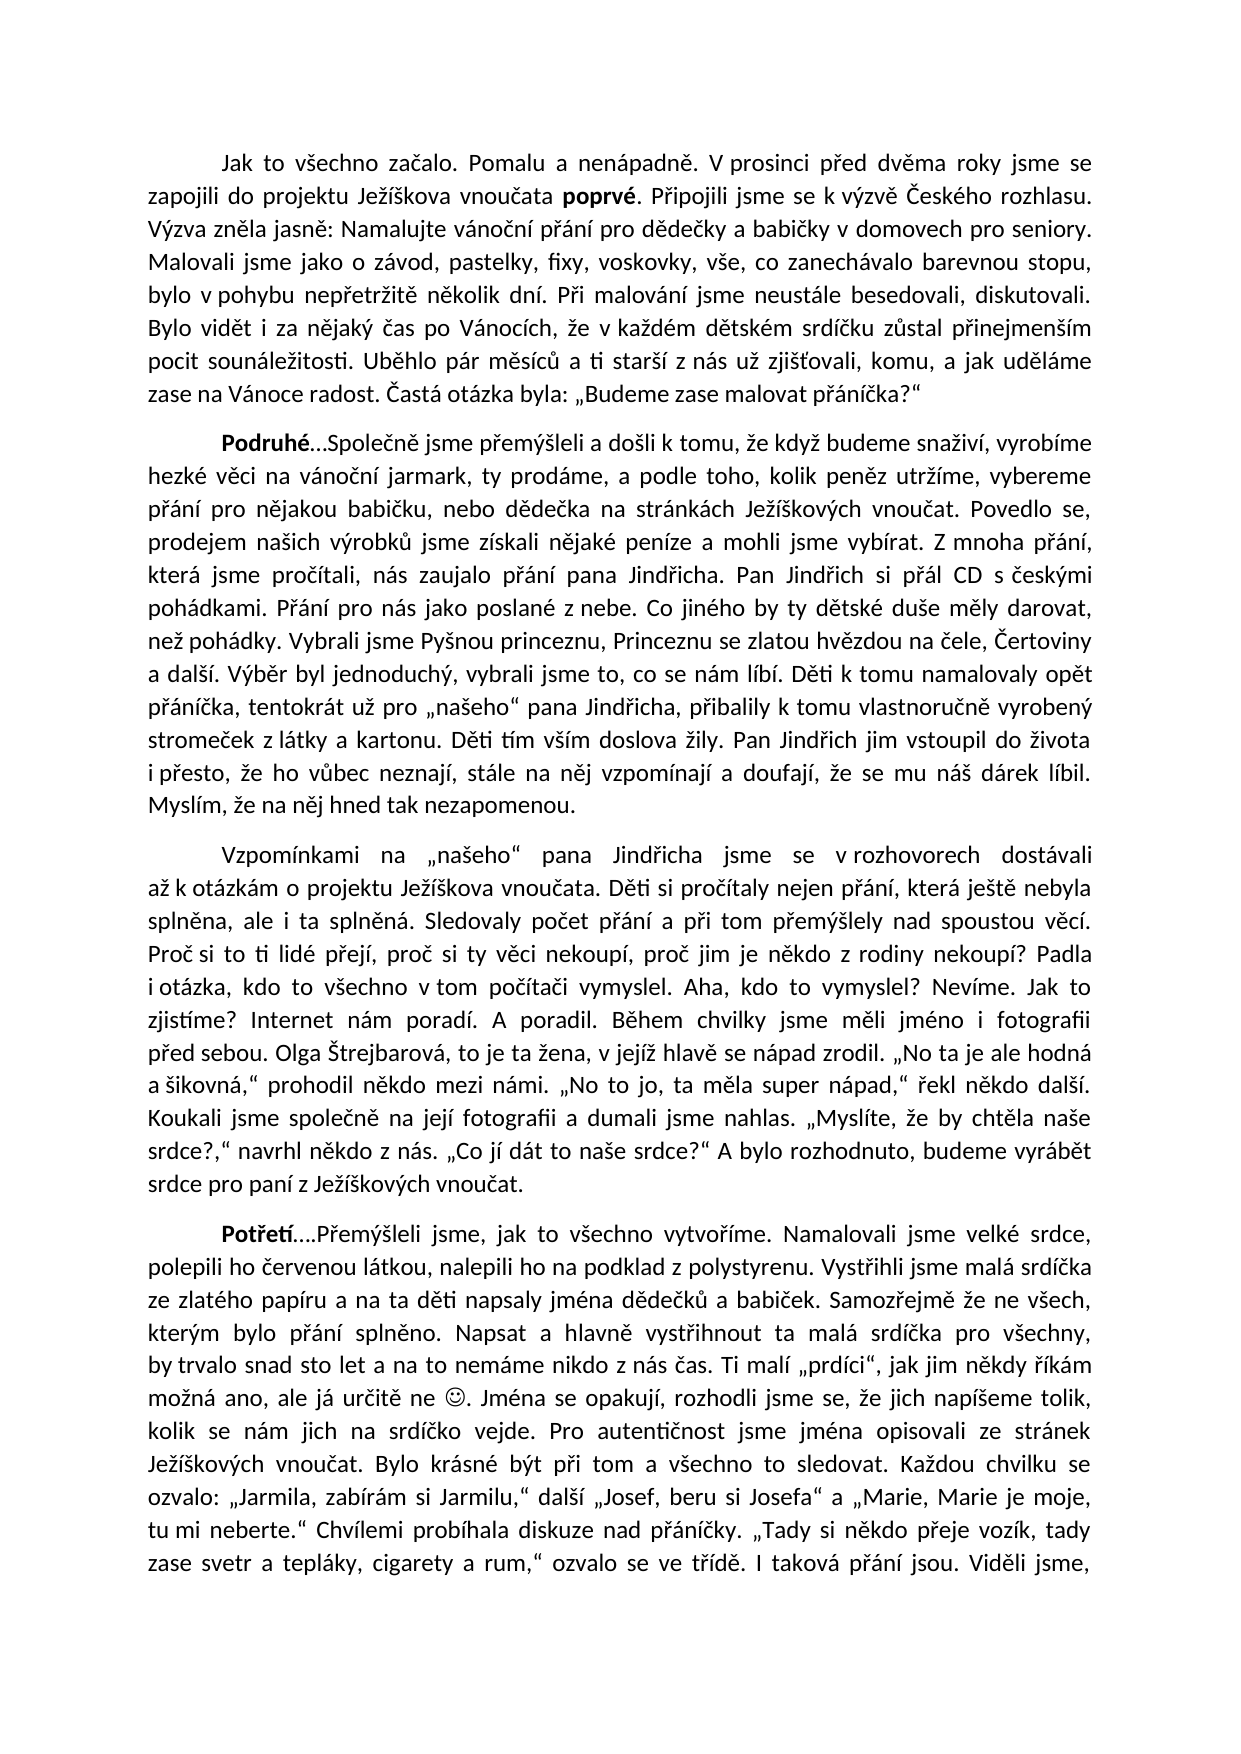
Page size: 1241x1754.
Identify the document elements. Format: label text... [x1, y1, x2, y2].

text Jak to všechno začalo. Pomalu a nenápadně. V prosinci před dvěma roky jsme se zapojili do projektu Ježíškova vnoučata poprvé. Připojili jsme se k výzvě Českého rozhlasu. Výzva zněla jasně: Namalujte vánoční přání pro dědečky a babičky v domovech pro seniory. Malovali jsme jako o závod, pastelky, fixy, voskovky, vše, co zanechávalo barevnou stopu, bylo v pohybu nepřetržitě několik dní. Při malování jsme neustále besedovali, diskutovali. Bylo vidět i za nějaký čas po Vánocích, že v každém dětském srdíčku zůstal přinejmenším pocit sounáležitosti. Uběhlo pár měsíců a ti starší z nás už zjišťovali, komu, a jak uděláme zase na Vánoce radost. Častá otázka byla: „Budeme zase malovat přáníčka?“ [148, 148, 1093, 408]
text Vzpomínkami na „našeho“ pana Jindřicha jsme se v rozhovorech dostávali až k otázkám o projektu Ježíškova vnoučata. Děti si pročítaly nejen přání, která ještě nebyla splněna, ale i ta splněná. Sledovaly počet přání a při tom přemýšlely nad spoustou věcí. Proč si to ti lidé přejí, proč si ty věci nekoupí, proč jim je někdo z rodiny nekoupí? Padla i otázka, kdo to všechno v tom počítači vymyslel. Aha, kdo to vymyslel? Nevíme. Jak to zjistíme? Internet nám poradí. A poradil. Během chvilky jsme měli jméno i fotografii před sebou. Olga Štrejbarová, to je ta žena, v jejíž hlavě se nápad zrodil. „No ta je ale hodná a šikovná,“ prohodil někdo mezi námi. „No to jo, ta měla super nápad,“ řekl někdo další. Koukali jsme společně na její fotografii a dumali jsme nahlas. „Myslíte, že by chtěla naše srdce?,“ navrhl někdo z nás. „Co jí dát to naše srdce?“ A bylo rozhodnuto, budeme vyrábět srdce pro paní z Ježíškových vnoučat. [148, 839, 1093, 1199]
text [148, 1218, 1093, 1578]
text Podruhé…Společně jsme přemýšleli a došli k tomu, že když budeme snaživí, vyrobíme hezké věci na vánoční jarmark, ty prodáme, a podle toho, kolik peněz utržíme, vybereme přání pro nějakou babičku, nebo dědečka na stránkách Ježíškových vnoučat. Povedlo se, prodejem našich výrobků jsme získali nějaké peníze a mohli jsme vybírat. Z mnoha přání, která jsme pročítali, nás zaujalo přání pana Jindřicha. Pan Jindřich si přál CD s českými pohádkami. Přání pro nás jako poslané z nebe. Co jiného by ty dětské duše měly darovat, než pohádky. Vybrali jsme Pyšnou princeznu, Princeznu se zlatou hvězdou na čele, Čertoviny a další. Výběr byl jednoduchý, vybrali jsme to, co se nám líbí. Děti k tomu namalovaly opět přáníčka, tentokrát už pro „našeho“ pana Jindřicha, přibalily k tomu vlastnoručně vyrobený stromeček z látky a kartonu. Děti tím vším doslova žily. Pan Jindřich jim vstoupil do života i přesto, že ho vůbec neznají, stále na něj vzpomínají a doufají, že se mu náš dárek líbil. Myslím, že na něj hned tak nezapomenou. [148, 428, 1093, 820]
